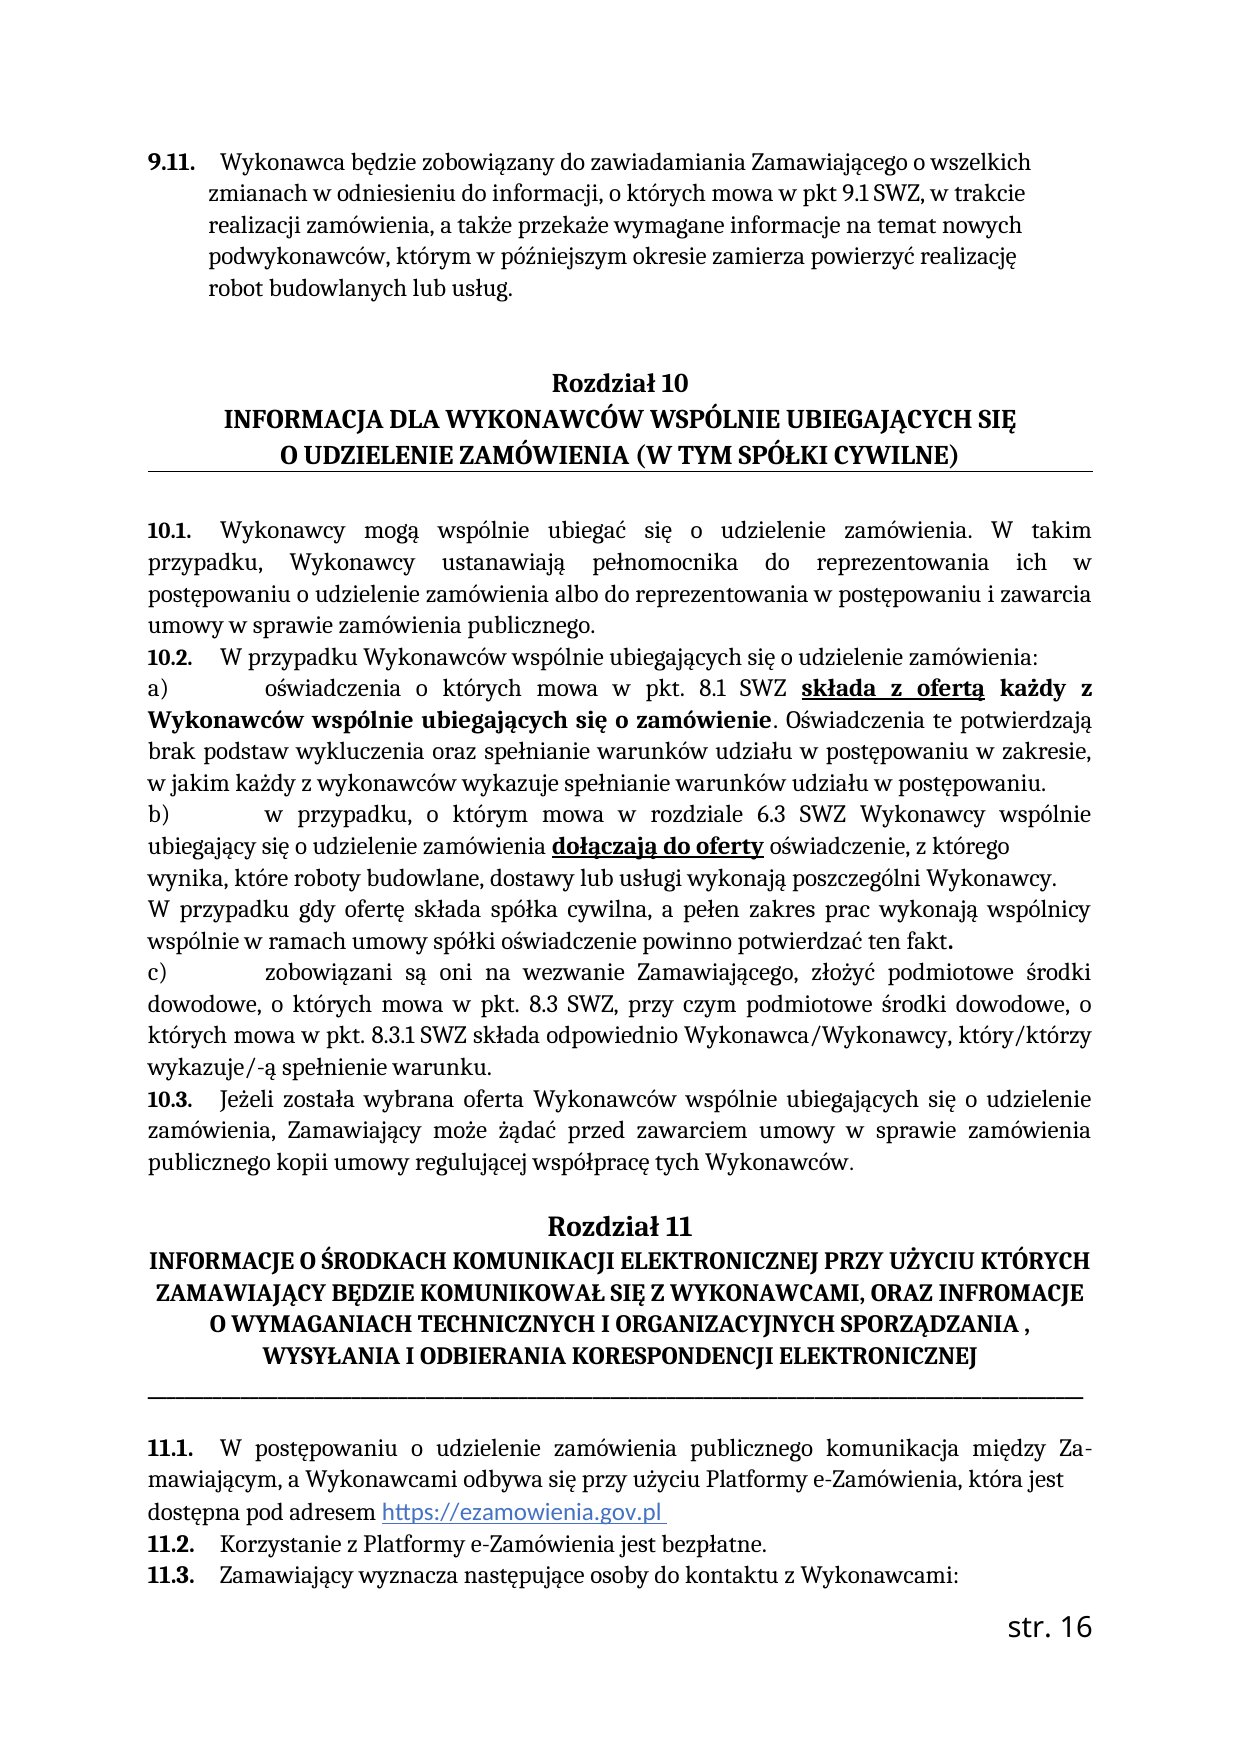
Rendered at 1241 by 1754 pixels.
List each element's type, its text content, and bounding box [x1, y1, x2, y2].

text wynika, które roboty budowlane, dostawy lub usługi wykonają poszczególni Wykonawcy. [148, 863, 1093, 892]
list Wykonawcy mogą wspólnie ubiegać się o udzielenie zamówienia. W takim przypadku, Wykonawcy ustanawiają pełnomocnika do reprezentowania ich w postępowaniu o udzielenie zamówienia albo do reprezentowania w postępowaniu i zawarcia umowy w sprawie zamówienia publicznego. [148, 516, 1093, 640]
text W przypadku gdy ofertę składa spółka cywilna, a pełen zakres prac wykonają wspólnicy wspólnie w ramach umowy spółki oświadczenie powinno potwierdzać ten fakt. [148, 895, 1093, 955]
text _____________________________________________________________________________________________________ [148, 1373, 1093, 1402]
text Rozdział 11 [148, 1210, 1093, 1244]
text robot budowlanych lub usług. [148, 274, 1093, 303]
list oświadczenia o których mowa w pkt. 8.1 SWZ składa z ofertą każdy z Wykonawców wspólnie ubiegających się o zamówienie. Oświadczenia te potwierdzają brak podstaw wykluczenia oraz spełnianie warunków udziału w postępowaniu w zakresie, w jakim każdy z wykonawców wykazuje spełnianie warunków udziału w postępowaniu. [148, 674, 1093, 798]
list Wykonawca będzie zobowiązany do zawiadamiania Zamawiającego o wszelkich [148, 148, 1093, 176]
text Rozdział 10 [148, 368, 1093, 400]
text INFORMACJA DLA WYKONAWCÓW WSPÓLNIE UBIEGAJĄCYCH SIĘ O UDZIELENIE ZAMÓWIENIA (W TYM SPÓŁKI CYWILNE) [148, 404, 1093, 471]
list zobowiązani są oni na wezwanie Zamawiającego, złożyć podmiotowe środki dowodowe, o których mowa w pkt. 8.3 SWZ, przy czym podmiotowe środki dowodowe, o których mowa w pkt. 8.3.1 SWZ składa odpowiednio Wykonawca/Wykonawcy, który/którzy wykazuje/-ą spełnienie warunku. [148, 958, 1093, 1082]
list W przypadku Wykonawców wspólnie ubiegających się o udzielenie zamówienia: [148, 643, 1093, 671]
text podwykonawców, którym w późniejszym okresie zamierza powierzyć realizację [148, 242, 1093, 271]
list w przypadku, o którym mowa w rozdziale 6.3 SWZ Wykonawcy wspólnie ubiegający się o udzielenie zamówienia dołączają do oferty oświadczenie, z którego [148, 800, 1093, 861]
list W postępowaniu o udzielenie zamówienia publicznego komunikacja między Zamawiającym, a Wykonawcami odbywa się przy użyciu Platformy e-Zamówienia, która jest [148, 1434, 1093, 1494]
list Zamawiający wyznacza następujące osoby do kontaktu z Wykonawcami: [148, 1561, 1093, 1590]
text dostępna pod adresem https://ezamowienia.gov.pl [148, 1497, 1093, 1527]
list Jeżeli została wybrana oferta Wykonawców wspólnie ubiegających się o udzielenie zamówienia, Zamawiający może żądać przed zawarciem umowy w sprawie zamówienia publicznego kopii umowy regulującej współpracę tych Wykonawców. [148, 1084, 1093, 1176]
text INFORMACJE O ŚRODKACH KOMUNIKACJI ELEKTRONICZNEJ PRZY UŻYCIU KTÓRYCH ZAMAWIAJĄCY BĘDZIE KOMUNIKOWAŁ SIĘ Z WYKONAWCAMI, ORAZ INFROMACJE O WYMAGANIACH TECHNICZNYCH I ORGANIZACYJNYCH SPORZĄDZANIA , WYSYŁANIA I ODBIERANIA KORESPONDENCJI ELEKTRONICZNEJ [148, 1247, 1093, 1371]
list Korzystanie z Platformy e-Zamówienia jest bezpłatne. [148, 1530, 1093, 1558]
text zmianach w odniesieniu do informacji, o których mowa w pkt 9.1 SWZ, w trakcie [148, 179, 1093, 208]
text realizacji zamówienia, a także przekaże wymagane informacje na temat nowych [148, 211, 1093, 239]
